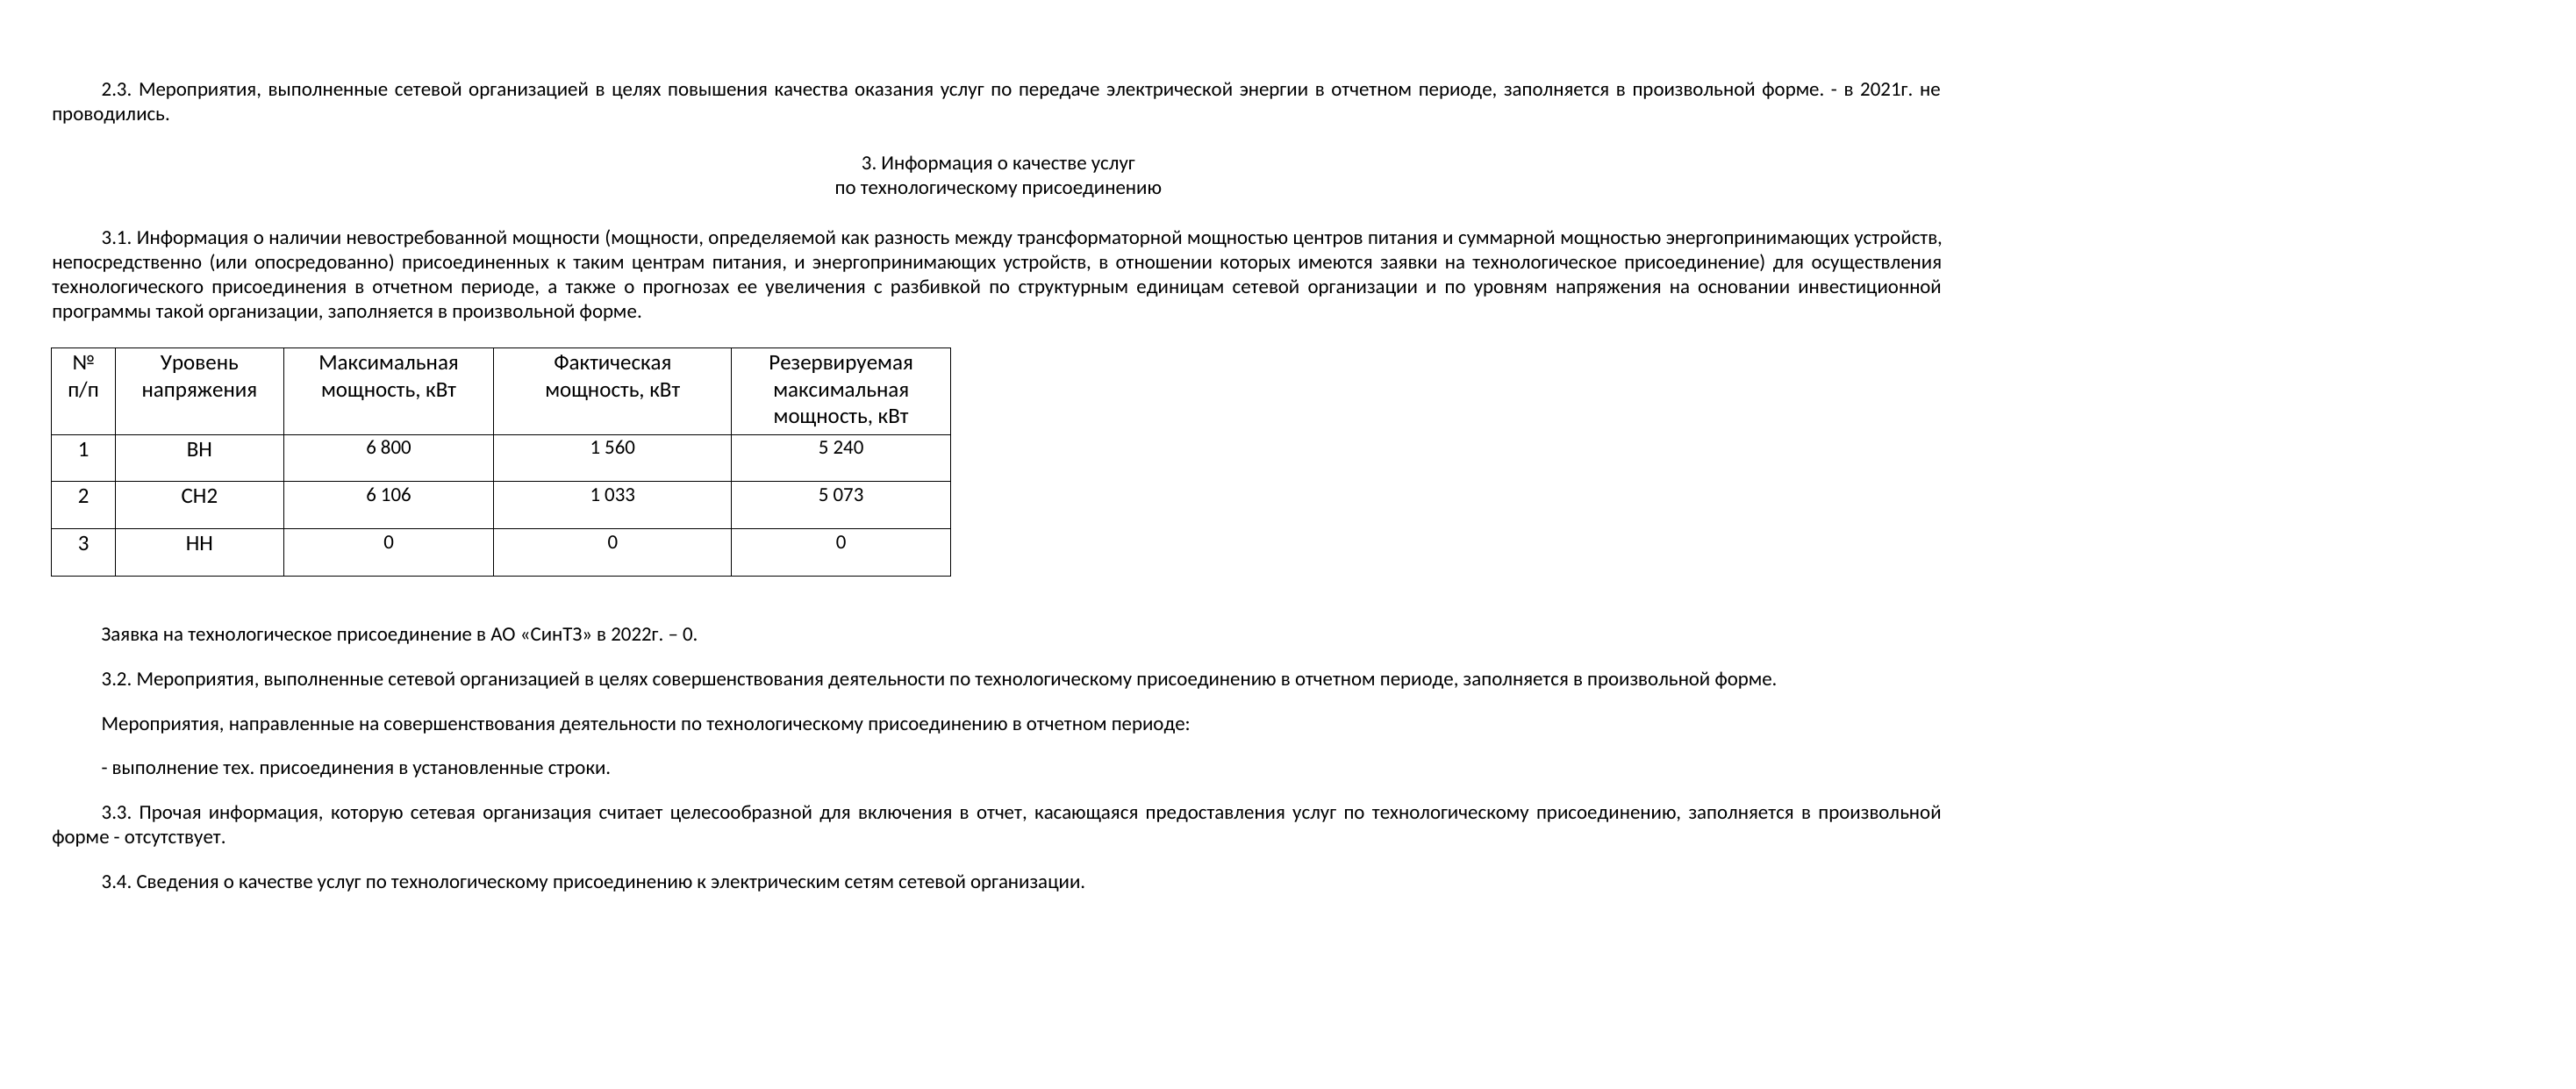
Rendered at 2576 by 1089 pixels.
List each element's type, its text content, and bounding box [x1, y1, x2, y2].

table_header Максимальная мощность, кВт [284, 348, 493, 433]
table_cell 6 800 [284, 435, 493, 481]
table_header Уровень напряжения [116, 348, 283, 433]
text по технологическому присоединению [52, 175, 1945, 200]
text 3.1. Информация о наличии невостребованной мощности (мощности, определяемой как разность между трансформаторной мощностью центров питания и суммарной мощностью энергопринимающих устройств, непосредственно (или опосредованно) присоединенных к таким центрам питания, и энергопринимающих устройств, в отношении которых имеются заявки на технологическое присоединение) для осуществления технологического присоединения в отчетном периоде, а также о прогнозах ее увеличения с разбивкой по структурным единицам сетевой организации и по уровням напряжения на основании инвестиционной программы такой организации, заполняется в произвольной форме. [52, 225, 1945, 323]
table_cell 6 106 [284, 482, 493, 528]
text Заявка на технологическое присоединение в АО «СинТЗ» в 2022г. – 0. [52, 621, 1945, 646]
table_header Резервируемая максимальная мощность, кВт [732, 348, 950, 433]
text 2.3. Мероприятия, выполненные сетевой организацией в целях повышения качества оказания услуг по передаче электрической энергии в отчетном периоде, заполняется в произвольной форме. - в 2021г. не проводились. [52, 76, 1945, 125]
text 3.3. Прочая информация, которую сетевая организация считает целесообразной для включения в отчет, касающаяся предоставления услуг по технологическому присоединению, заполняется в произвольной форме - отсутствует. [52, 800, 1945, 849]
table_header Фактическая мощность, кВт [494, 348, 731, 433]
table_cell 5 240 [732, 435, 950, 481]
table_cell 3 [52, 529, 115, 576]
table_header № п/п [52, 348, 115, 433]
table_cell 1 560 [494, 435, 731, 481]
text - выполнение тех. присоединения в установленные строки. [52, 756, 1945, 780]
table_cell 5 073 [732, 482, 950, 528]
table_cell СН2 [116, 482, 283, 528]
table_cell НН [116, 529, 283, 576]
text 3. Информация о качестве услуг [52, 150, 1945, 175]
table_cell 0 [494, 529, 731, 576]
table_cell 1 033 [494, 482, 731, 528]
table_cell 0 [284, 529, 493, 576]
table_cell ВН [116, 435, 283, 481]
table_cell 2 [52, 482, 115, 528]
text 3.4. Сведения о качестве услуг по технологическому присоединению к электрическим сетям сетевой организации. [52, 870, 1945, 893]
table_cell 0 [732, 529, 950, 576]
text Мероприятия, направленные на совершенствования деятельности по технологическому присоединению в отчетном периоде: [52, 711, 1945, 735]
text 3.2. Мероприятия, выполненные сетевой организацией в целях совершенствования деятельности по технологическому присоединению в отчетном периоде, заполняется в произвольной форме. [52, 666, 1945, 691]
table_cell 1 [52, 435, 115, 481]
